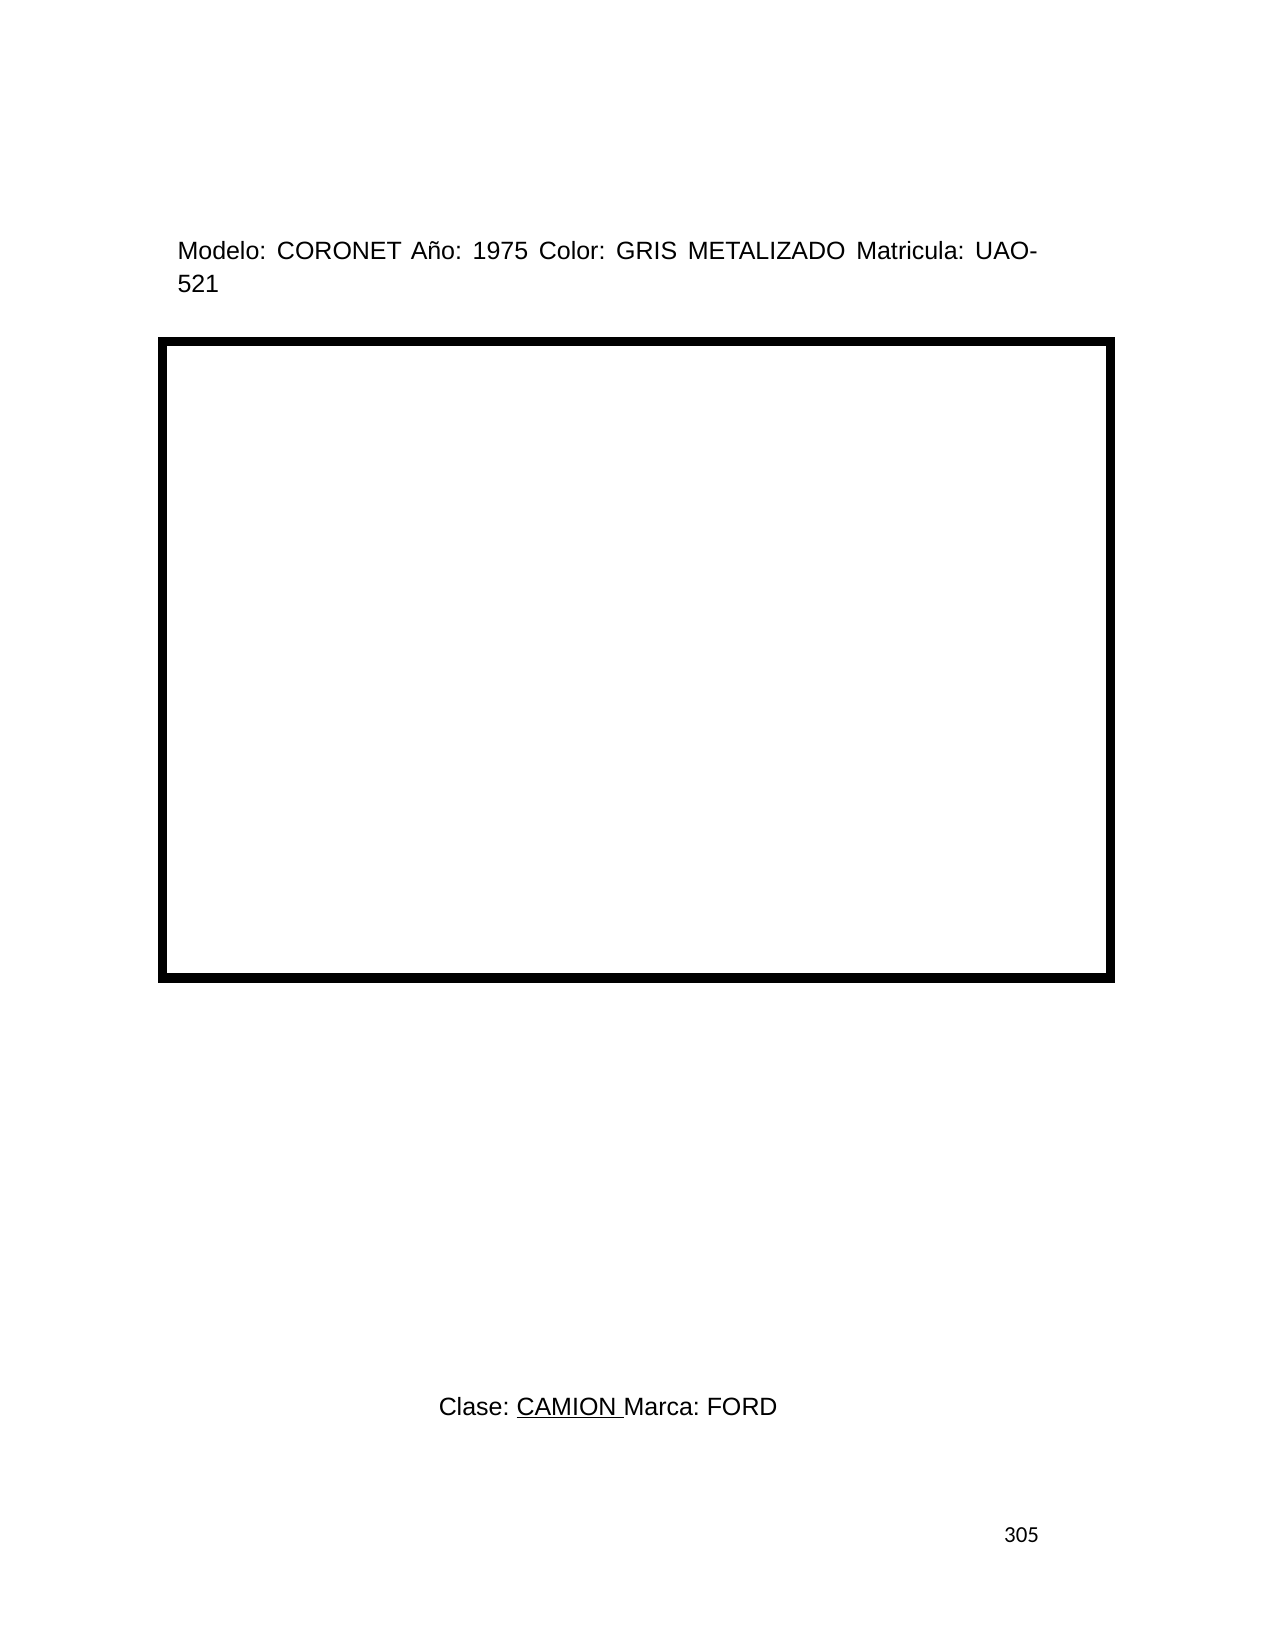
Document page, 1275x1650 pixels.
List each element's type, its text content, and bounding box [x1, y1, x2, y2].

text Clase: CAMION Marca: FORD [177, 1392, 1039, 1421]
text Modelo: CORONET Año: 1975 Color: GRIS METALIZADO Matricula: UAO-521 [177, 236, 1039, 298]
